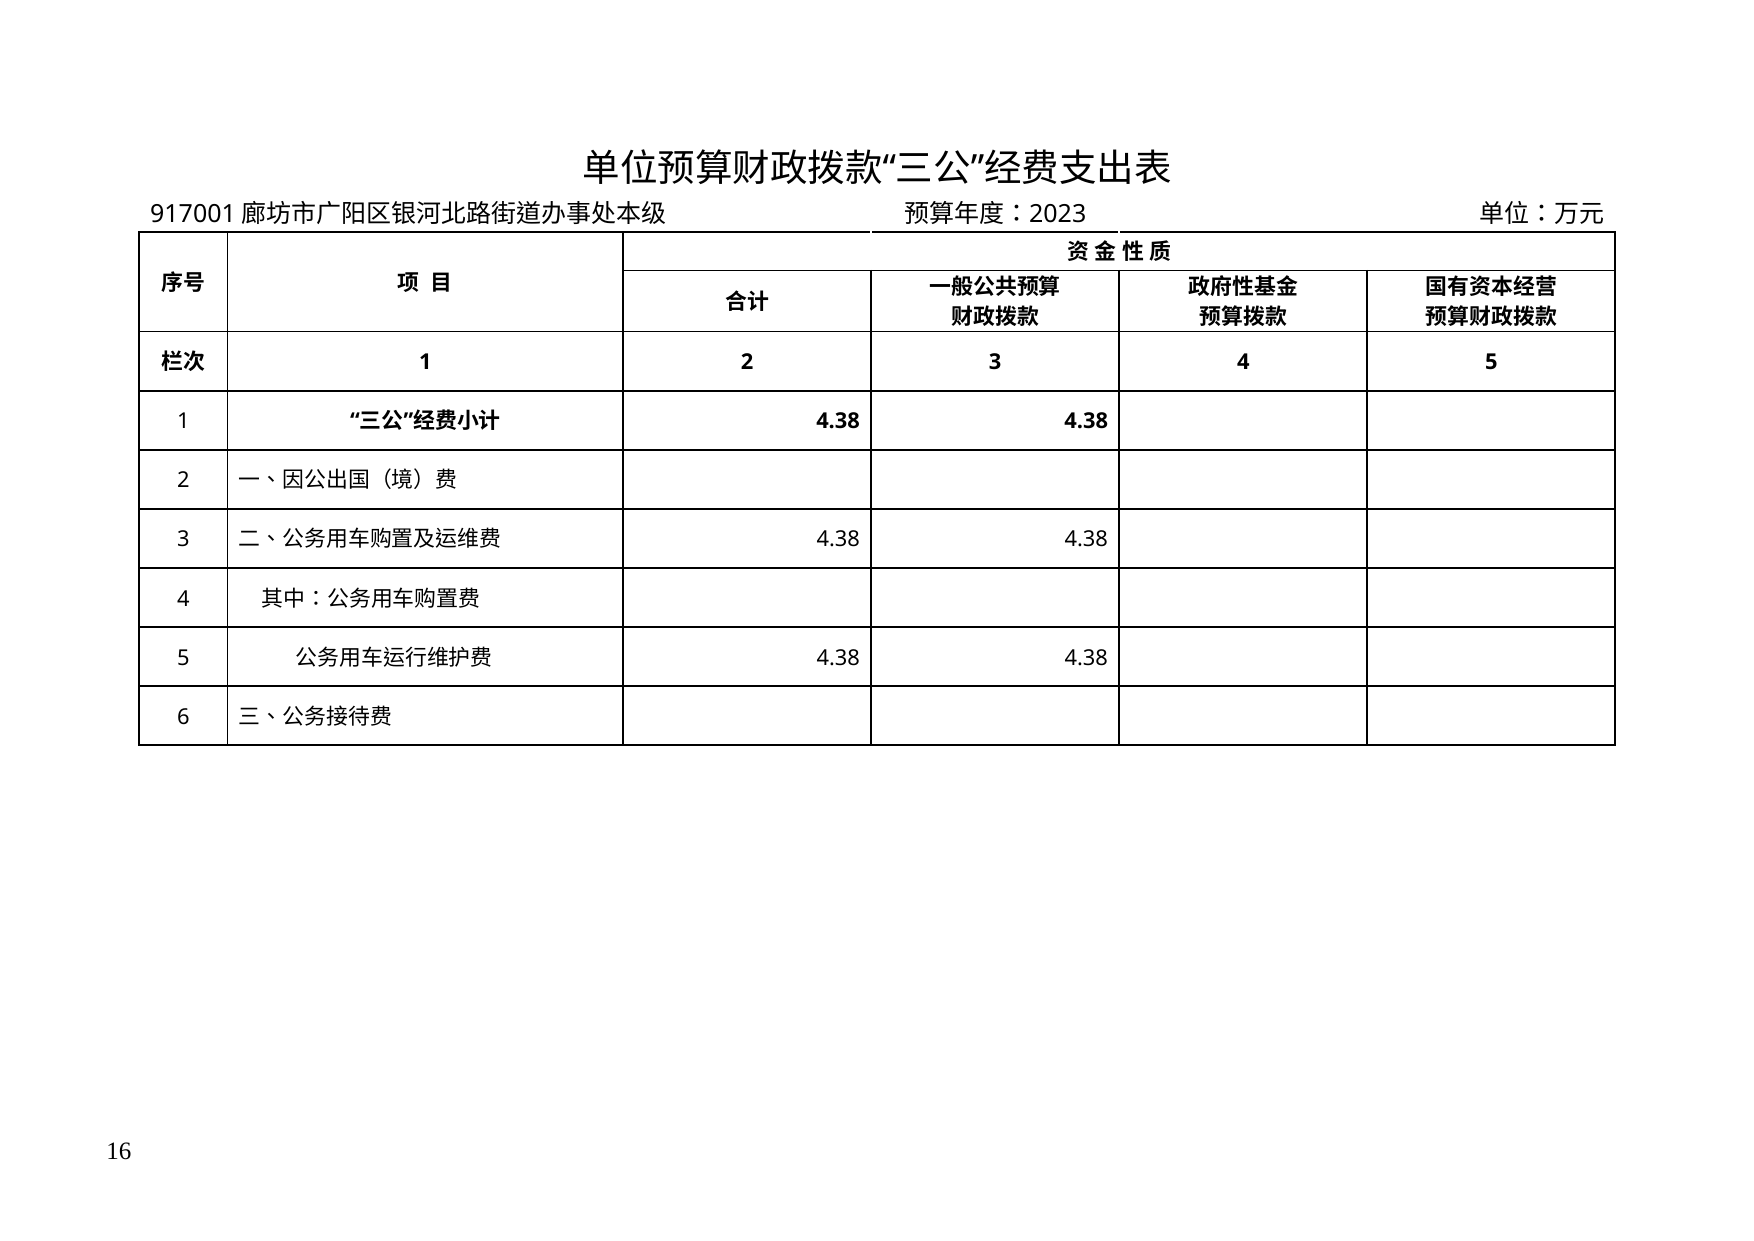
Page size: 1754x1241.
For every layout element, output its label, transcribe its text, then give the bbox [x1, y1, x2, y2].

table_cell 2 [624, 332, 870, 390]
table_cell 5 [140, 628, 227, 685]
table_cell 1 [140, 392, 227, 449]
table_cell 3 [872, 332, 1118, 390]
table_cell [624, 451, 870, 508]
text 单位预算财政拨款“三公”经费支出表 [106, 142, 1648, 193]
table_cell [1120, 451, 1366, 508]
table_cell [1368, 628, 1614, 685]
table_cell 4.38 [872, 510, 1118, 567]
table_cell 合计 [624, 271, 870, 331]
table_cell [1368, 392, 1614, 449]
table_cell [872, 687, 1118, 744]
table_cell [1368, 687, 1614, 744]
table_cell [872, 451, 1118, 508]
table_cell 4.38 [624, 510, 870, 567]
table_cell 资 金 性 质 [624, 233, 1614, 270]
table_cell 4 [140, 569, 227, 626]
table_header 单位：万元 [1120, 195, 1614, 231]
table_cell [1120, 510, 1366, 567]
table_cell 4.38 [872, 392, 1118, 449]
table_cell 2 [140, 451, 227, 508]
table_cell “三公”经费小计 [228, 392, 622, 449]
table_cell [624, 687, 870, 744]
table_header 预算年度：2023 [872, 195, 1118, 231]
table_cell 项 目 [228, 233, 622, 331]
table_cell 三、公务接待费 [228, 687, 622, 744]
table_cell 6 [140, 687, 227, 744]
table_cell [1368, 510, 1614, 567]
table_cell 4.38 [624, 628, 870, 685]
table_cell 4.38 [624, 392, 870, 449]
table_cell [1368, 451, 1614, 508]
table_cell [1120, 569, 1366, 626]
table_cell [624, 569, 870, 626]
table_cell 4.38 [872, 628, 1118, 685]
table_cell 序号 [140, 233, 227, 331]
table_header 917001廊坊市广阳区银河北路街道办事处本级 [140, 195, 870, 231]
table_cell 栏次 [140, 332, 227, 390]
table_cell 其中：公务用车购置费 [228, 569, 622, 626]
table_cell [1120, 687, 1366, 744]
table_cell 一般公共预算 财政拨款 [872, 271, 1118, 331]
table_cell 国有资本经营 预算财政拨款 [1368, 271, 1614, 331]
table_cell [1120, 392, 1366, 449]
table_cell 1 [228, 332, 622, 390]
table_cell [872, 569, 1118, 626]
table_cell [1368, 569, 1614, 626]
table_cell 公务用车运行维护费 [228, 628, 622, 685]
table_cell 二、公务用车购置及运维费 [228, 510, 622, 567]
table_cell 4 [1120, 332, 1366, 390]
table_cell 一、因公出国（境）费 [228, 451, 622, 508]
table_cell [1120, 628, 1366, 685]
table_cell 3 [140, 510, 227, 567]
table_cell 5 [1368, 332, 1614, 390]
table_cell 政府性基金 预算拨款 [1120, 271, 1366, 331]
